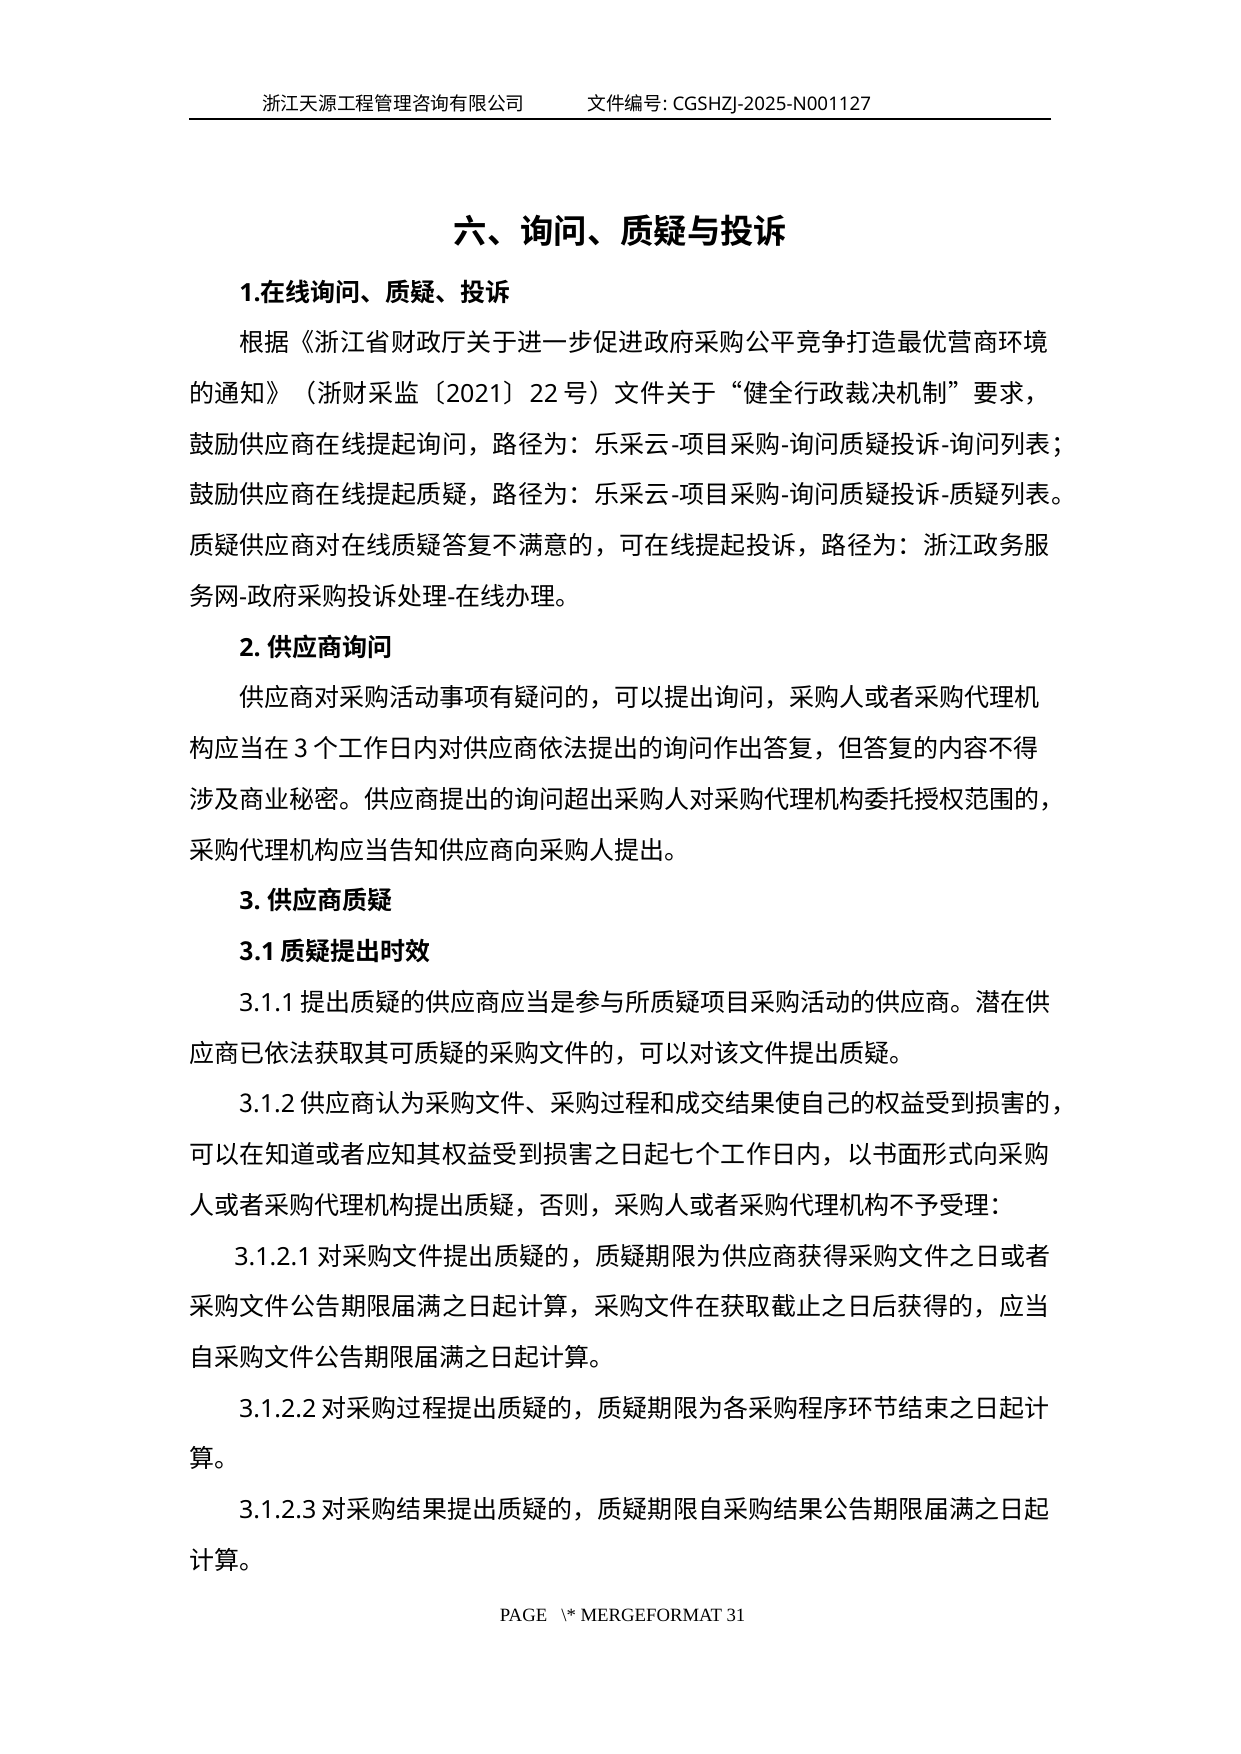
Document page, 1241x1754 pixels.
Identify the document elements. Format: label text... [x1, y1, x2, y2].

text 3.1.2.1对采购文件提出质疑的，质疑期限为供应商获得采购文件之日或者采购文件公告期限届满之日起计算，采购文件在获取截止之日后获得的，应当自采购文件公告期限届满之日起计算。 [189, 1236, 1051, 1374]
text 3.1.1提出质疑的供应商应当是参与所质疑项目采购活动的供应商。潜在供应商已依法获取其可质疑的采购文件的，可以对该文件提出质疑。 [189, 982, 1051, 1069]
text 3. 供应商质疑 [189, 881, 1051, 917]
text 1.在线询问、质疑、投诉 [189, 272, 1051, 308]
text 3.1.2.2对采购过程提出质疑的，质疑期限为各采购程序环节结束之日起计算。 [189, 1388, 1051, 1475]
text 3.1质疑提出时效 [189, 932, 1051, 968]
text 六、询问、质疑与投诉 [189, 204, 1051, 253]
text 3.1.2供应商认为采购文件、采购过程和成交结果使自己的权益受到损害的，可以在知道或者应知其权益受到损害之日起七个工作日内，以书面形式向采购人或者采购代理机构提出质疑，否则，采购人或者采购代理机构不予受理： [189, 1084, 1051, 1221]
text 3.1.2.3对采购结果提出质疑的，质疑期限自采购结果公告期限届满之日起计算。 [189, 1489, 1051, 1577]
text 供应商对采购活动事项有疑问的，可以提出询问，采购人或者采购代理机构应当在3个工作日内对供应商依法提出的询问作出答复，但答复的内容不得涉及商业秘密。供应商提出的询问超出采购人对采购代理机构委托授权范围的，采购代理机构应当告知供应商向采购人提出。 [189, 678, 1051, 866]
text 根据《浙江省财政厅关于进一步促进政府采购公平竞争打造最优营商环境的通知》（浙财采监〔2021〕22号）文件关于“健全行政裁决机制”要求，鼓励供应商在线提起询问，路径为：乐采云-项目采购-询问质疑投诉-询问列表；鼓励供应商在线提起质疑，路径为：乐采云-项目采购-询问质疑投诉-质疑列表。质疑供应商对在线质疑答复不满意的，可在线提起投诉，路径为：浙江政务服务网-政府采购投诉处理-在线办理。 [189, 323, 1051, 613]
text 2. 供应商询问 [189, 627, 1051, 663]
